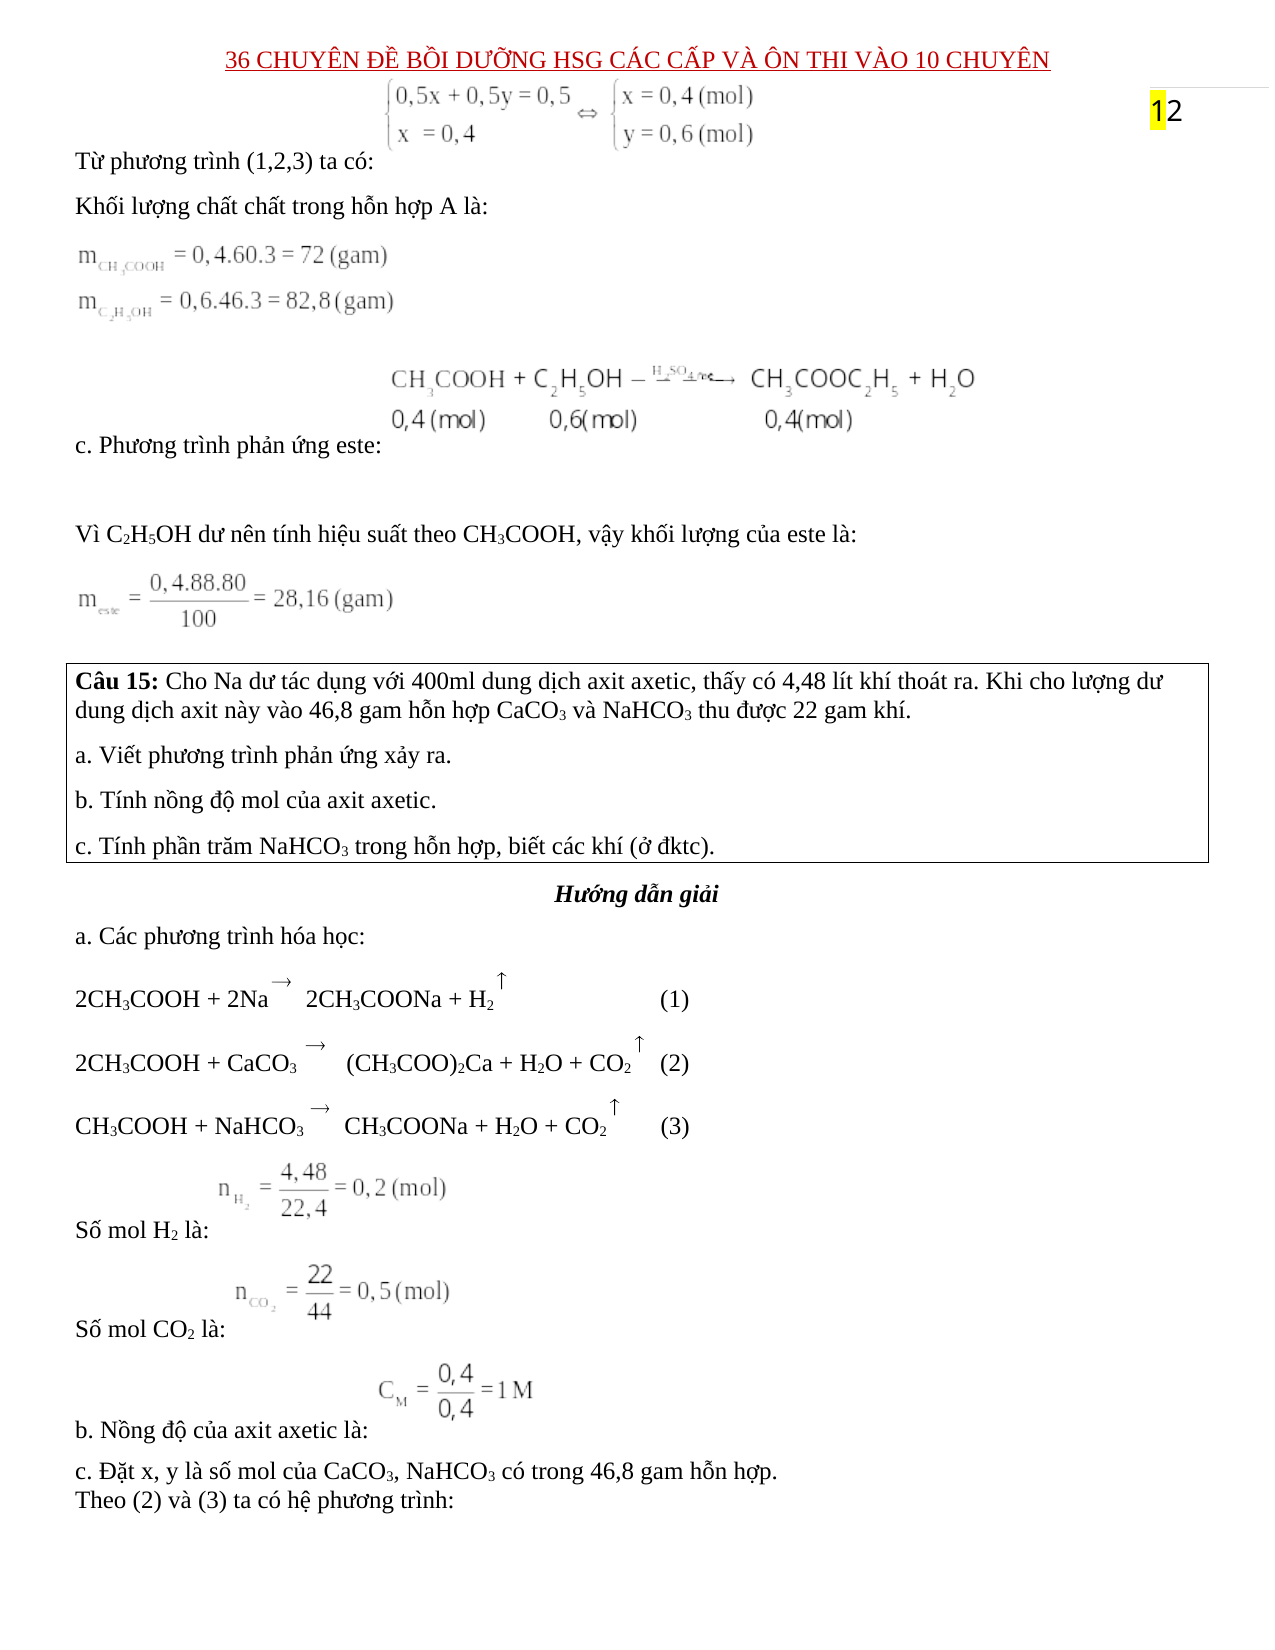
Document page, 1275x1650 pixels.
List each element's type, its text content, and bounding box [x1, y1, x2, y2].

text Hướng dẫn giải [75, 879, 1200, 908]
text Khối lượng chất chất trong hỗn hợp A là: [75, 191, 1200, 219]
text a. Viết phương trình phản ứng xảy ra. [67, 737, 1208, 769]
text Vì C2H5OH dư nên tính hiệu suất theo CH3COOH, vậy khối lượng của este là: [75, 519, 1200, 547]
text Từ phương trình (1,2,3) ta có: [75, 75, 1200, 175]
text Số mol CO2 là: [75, 1256, 1200, 1342]
text c. Đặt x, y là số mol của CaCO3, NaHCO3 có trong 46,8 gam hỗn hợp. [75, 1456, 1200, 1485]
text a. Các phương trình hóa học: [75, 921, 1200, 949]
text CH3COOH + NaHCO3 CH3COONa + H2O + CO2 (3) [75, 1089, 1200, 1140]
text Câu 15: Cho Na dư tác dụng với 400ml dung dịch axit axetic, thấy có 4,48 lít khí thoát ra. Khi cho lượng dư dung dịch axit này vào 46,8 gam hỗn hợp CaCO3 và NaHCO3 thu được 22 gam khí. [67, 664, 1208, 723]
text b. Tính nồng độ mol của axit axetic. [67, 782, 1208, 814]
text Số mol H2 là: [75, 1152, 1200, 1243]
text Theo (2) và (3) ta có hệ phương trình: [75, 1485, 1200, 1514]
text c. Phương trình phản ứng este: [75, 358, 1200, 459]
text 2CH3COOH + 2Na 2CH3COONa + H2 (1) [75, 962, 1200, 1013]
text 2CH3COOH + CaCO3 (CH3COO)2Ca + H2O + CO2 (2) [75, 1026, 1200, 1076]
text b. Nồng độ của axit axetic là: [75, 1355, 1200, 1444]
text c. Tính phần trăm NaHCO3 trong hỗn hợp, biết các khí (ở đktc). [67, 828, 1208, 862]
